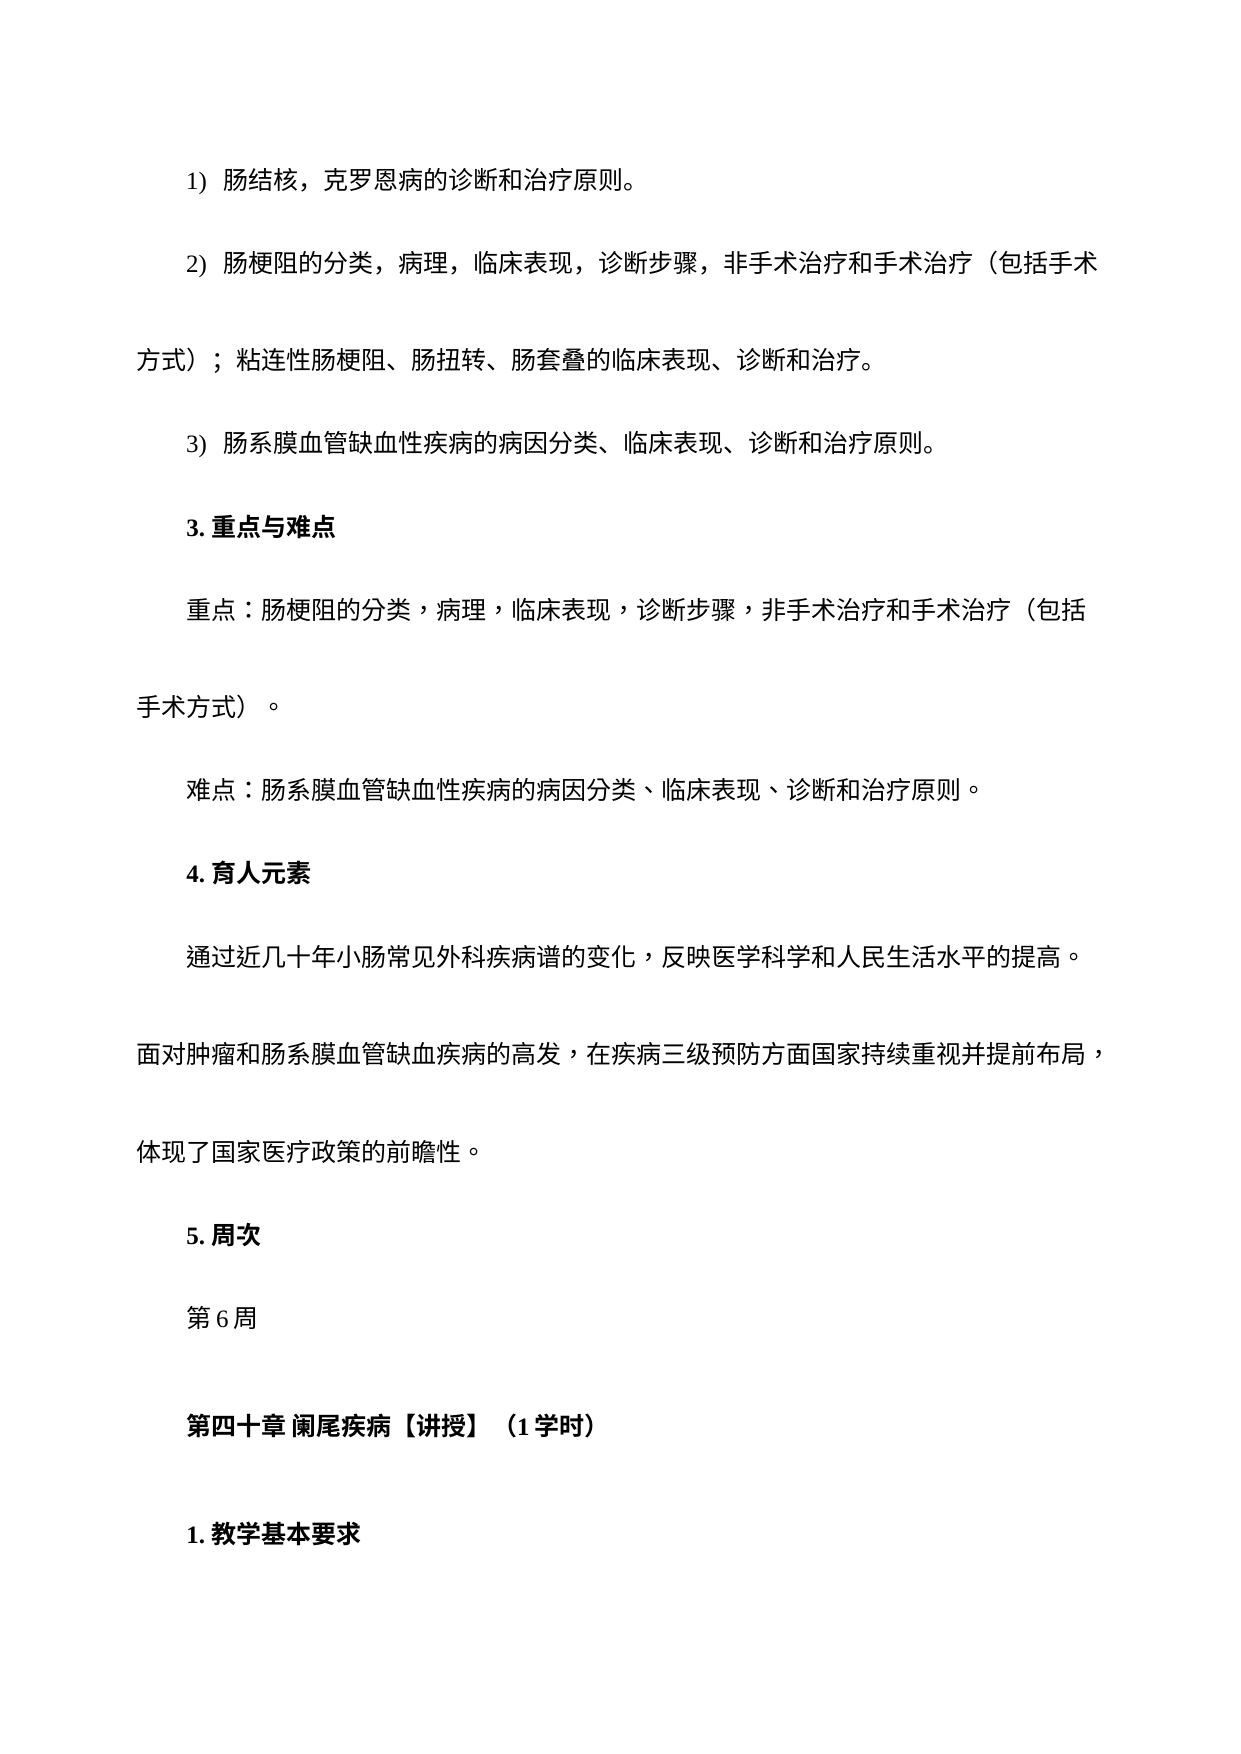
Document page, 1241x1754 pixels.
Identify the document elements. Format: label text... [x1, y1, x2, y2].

text 3) 肠系膜血管缺血性疾病的病因分类、临床表现、诊断和治疗原则。 [136, 409, 1104, 474]
text 4. 育人元素 [136, 839, 1104, 904]
text 难点：肠系膜血管缺血性疾病的病因分类、临床表现、诊断和治疗原则。 [136, 756, 1104, 821]
subtitle 第四十章 阑尾疾病【讲授】（1学时） [136, 1392, 1104, 1457]
text 1) 肠结核，克罗恩病的诊断和治疗原则。 [136, 146, 1104, 211]
text 5. 周次 [136, 1201, 1104, 1266]
text 第6周 [136, 1284, 1104, 1349]
text 3. 重点与难点 [136, 493, 1104, 558]
text 1. 教学基本要求 [136, 1500, 1104, 1565]
text 重点：肠梗阻的分类，病理，临床表现，诊断步骤，非手术治疗和手术治疗（包括手术方式）。 [136, 576, 1104, 738]
text 2) 肠梗阻的分类，病理，临床表现，诊断步骤，非手术治疗和手术治疗（包括手术方式）；粘连性肠梗阻、肠扭转、肠套叠的临床表现、诊断和治疗。 [136, 229, 1104, 391]
text 通过近几十年小肠常见外科疾病谱的变化，反映医学科学和人民生活水平的提高。面对肿瘤和肠系膜血管缺血疾病的高发，在疾病三级预防方面国家持续重视并提前布局，体现了国家医疗政策的前瞻性。 [136, 923, 1104, 1183]
